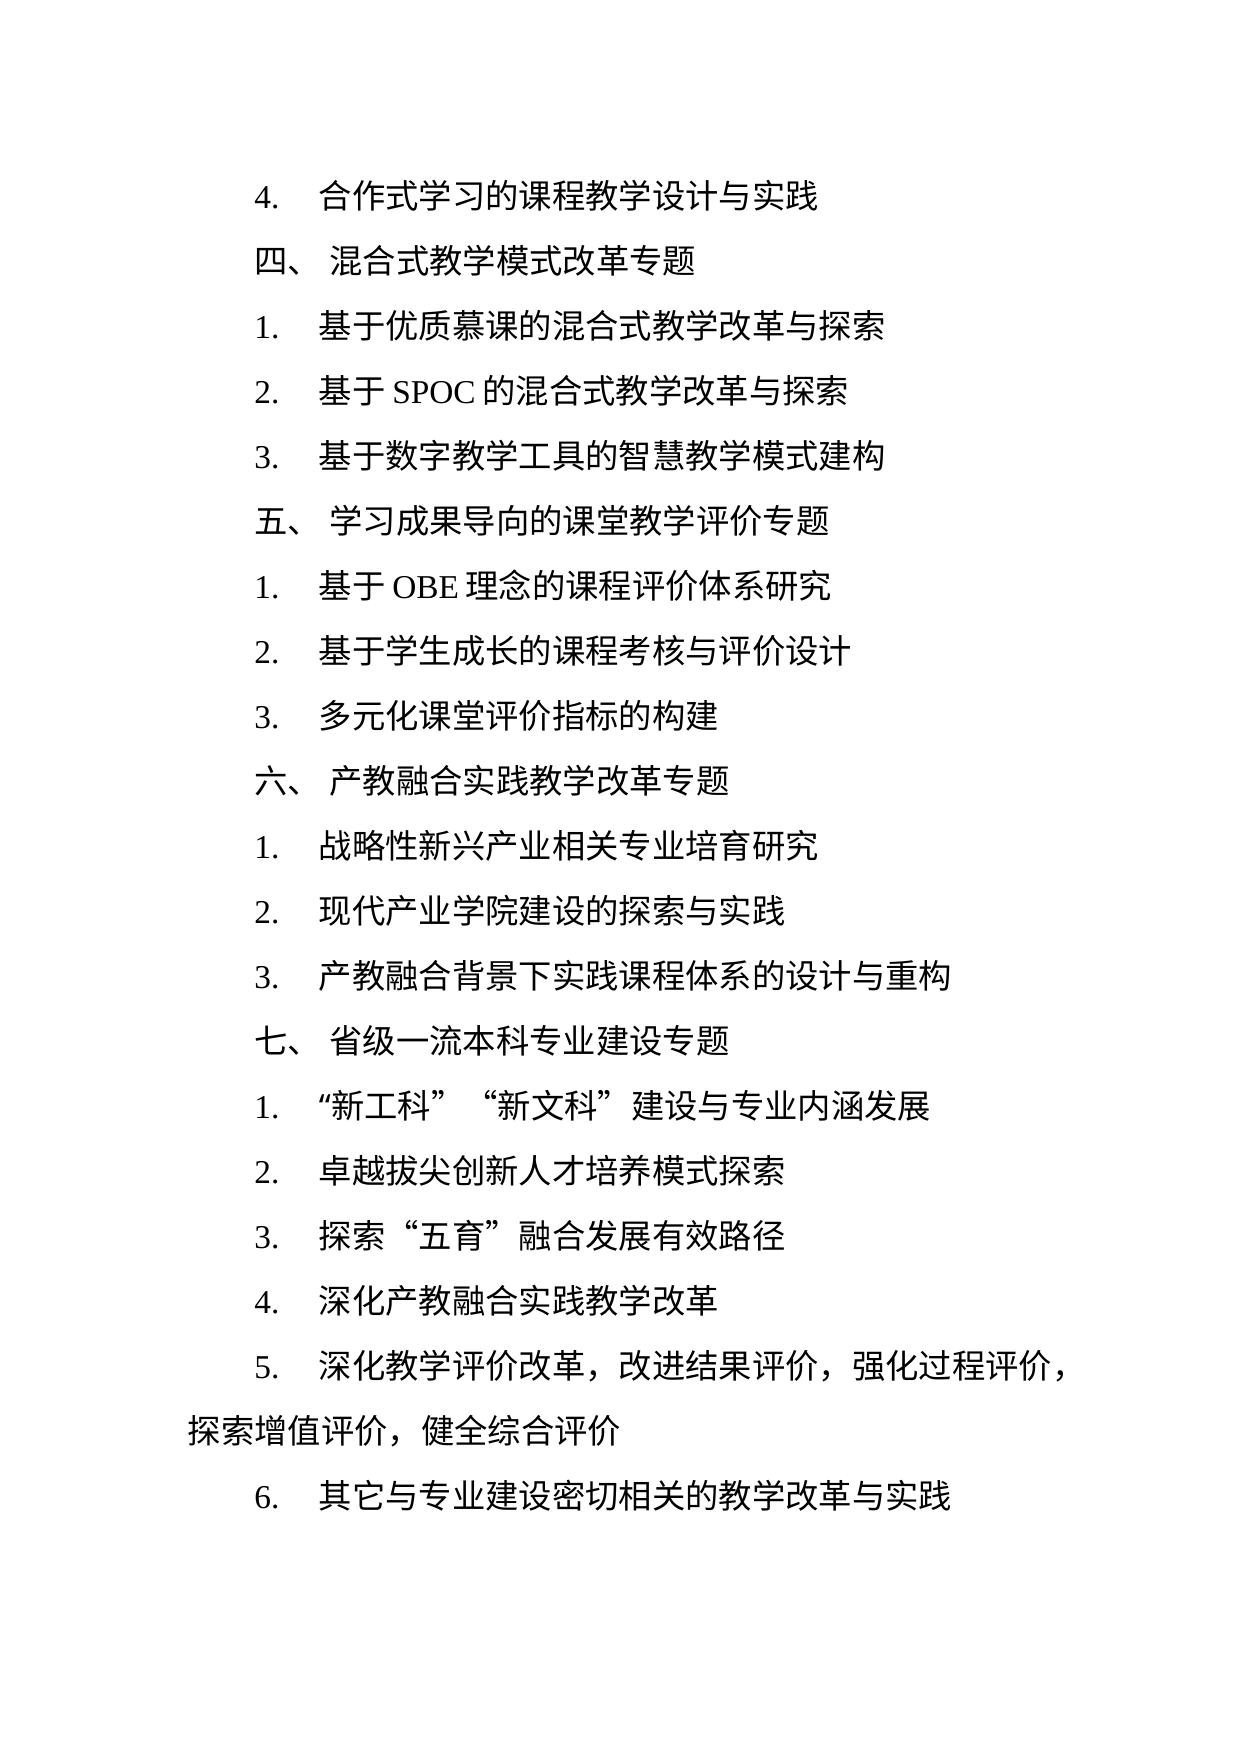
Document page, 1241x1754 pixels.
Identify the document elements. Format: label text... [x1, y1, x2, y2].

list 基于SPOC的混合式教学改革与探索 [187, 357, 1053, 422]
list 深化产教融合实践教学改革 [187, 1267, 1053, 1332]
list 基于OBE理念的课程评价体系研究 [187, 552, 1053, 617]
list 合作式学习的课程教学设计与实践 [187, 162, 1053, 227]
list “新工科”“新文科”建设与专业内涵发展 [187, 1072, 1053, 1137]
list 产教融合背景下实践课程体系的设计与重构 [187, 942, 1053, 1007]
list 现代产业学院建设的探索与实践 [187, 877, 1053, 942]
list 卓越拔尖创新人才培养模式探索 [187, 1137, 1053, 1202]
list 基于学生成长的课程考核与评价设计 [187, 617, 1053, 682]
list 探索“五育”融合发展有效路径 [187, 1202, 1053, 1267]
list 深化教学评价改革，改进结果评价，强化过程评价，探索增值评价，健全综合评价 [187, 1332, 1053, 1462]
list 产教融合实践教学改革专题 [254, 747, 1053, 812]
list 战略性新兴产业相关专业培育研究 [187, 812, 1053, 877]
list 混合式教学模式改革专题 [254, 227, 1053, 292]
list 基于优质慕课的混合式教学改革与探索 [187, 292, 1053, 357]
list 学习成果导向的课堂教学评价专题 [254, 487, 1053, 552]
list 基于数字教学工具的智慧教学模式建构 [187, 422, 1053, 487]
list 多元化课堂评价指标的构建 [187, 682, 1053, 747]
list 其它与专业建设密切相关的教学改革与实践 [187, 1462, 1053, 1527]
list 省级一流本科专业建设专题 [254, 1007, 1053, 1072]
